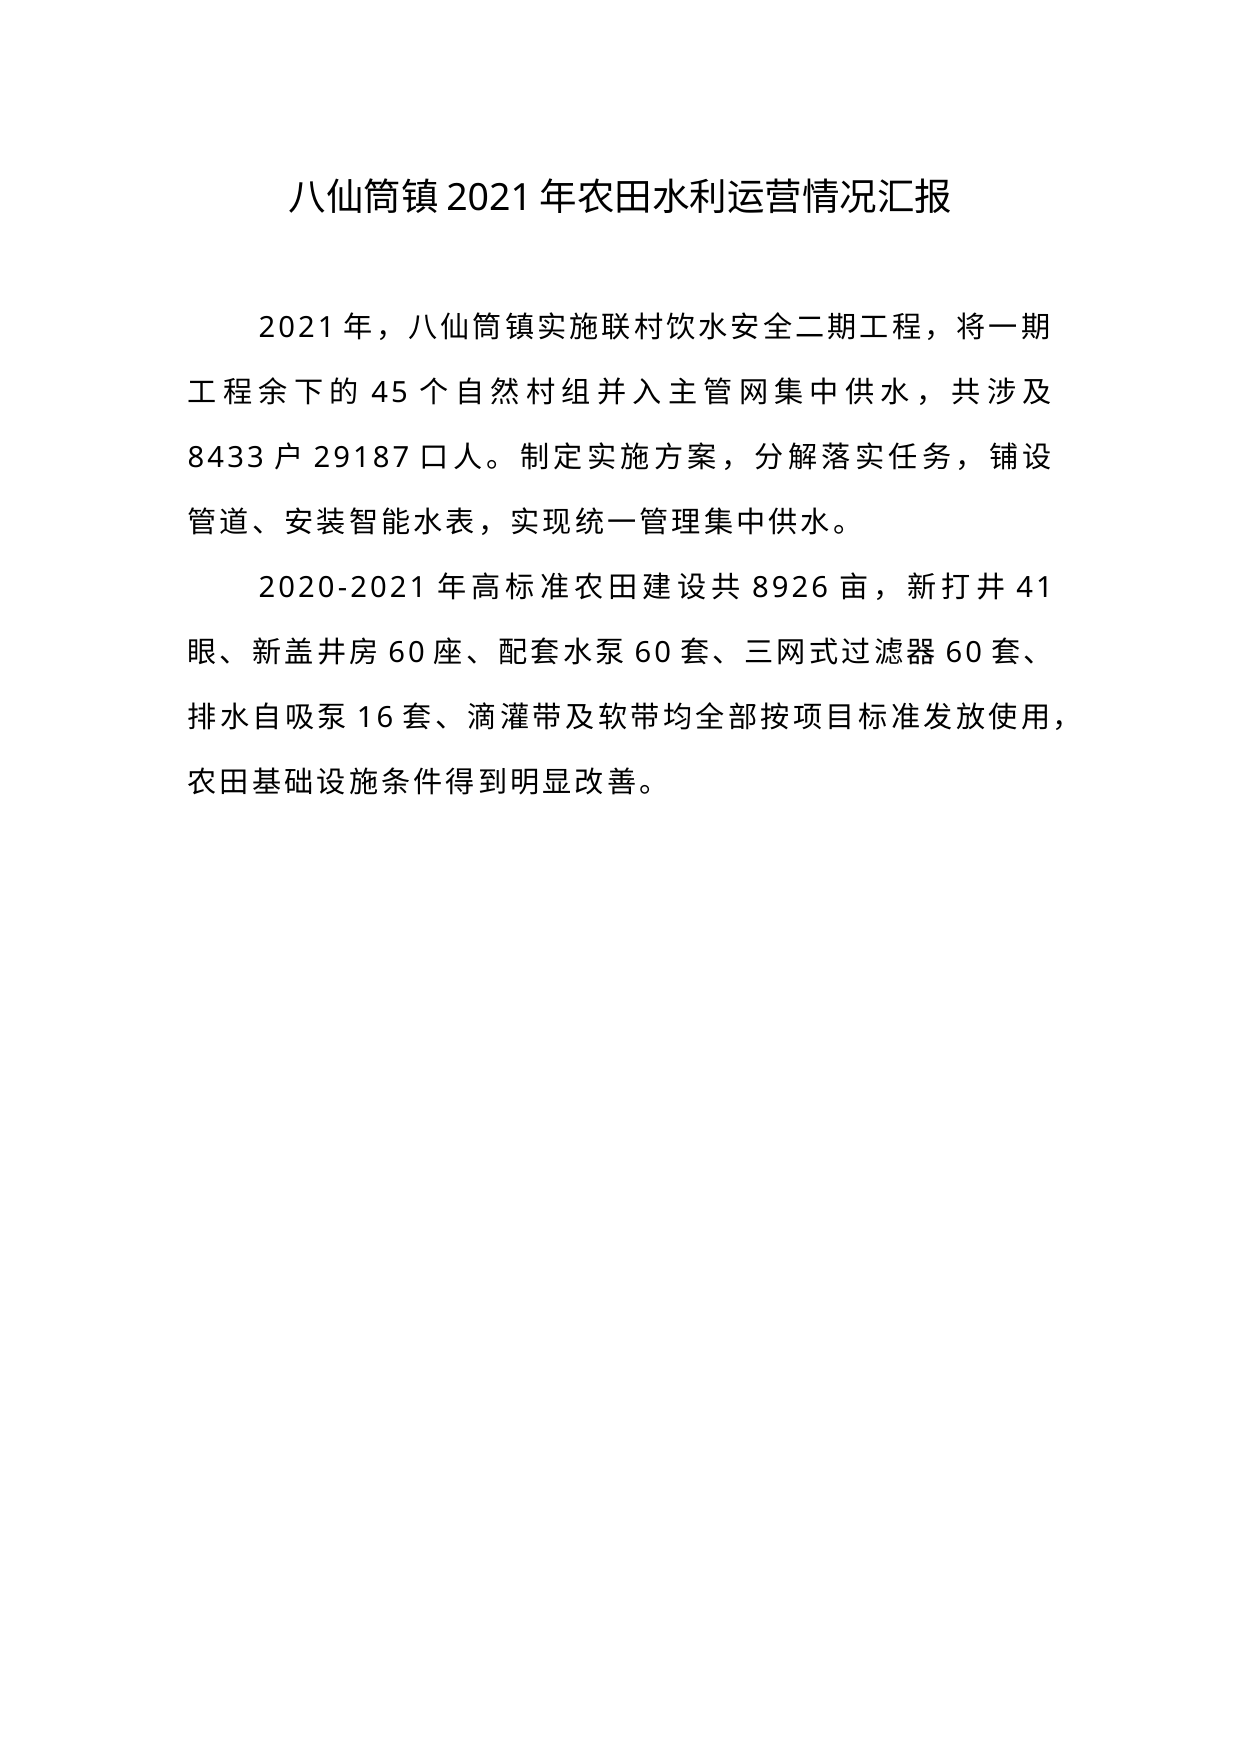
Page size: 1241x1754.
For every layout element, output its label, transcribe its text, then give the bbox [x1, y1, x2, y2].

text 2020-2021年高标准农田建设共8926亩，新打井41眼、新盖井房60座、配套水泵60套、三网式过滤器60套、排水自吸泵16套、滴灌带及软带均全部按项目标准发放使用，农田基础设施条件得到明显改善。 [187, 552, 1053, 812]
text 八仙筒镇2021年农田水利运营情况汇报 [187, 162, 1053, 227]
text 2021年，八仙筒镇实施联村饮水安全二期工程，将一期工程余下的45个自然村组并入主管网集中供水，共涉及8433户29187口人。制定实施方案，分解落实任务，铺设管道、安装智能水表，实现统一管理集中供水。 [187, 292, 1053, 552]
